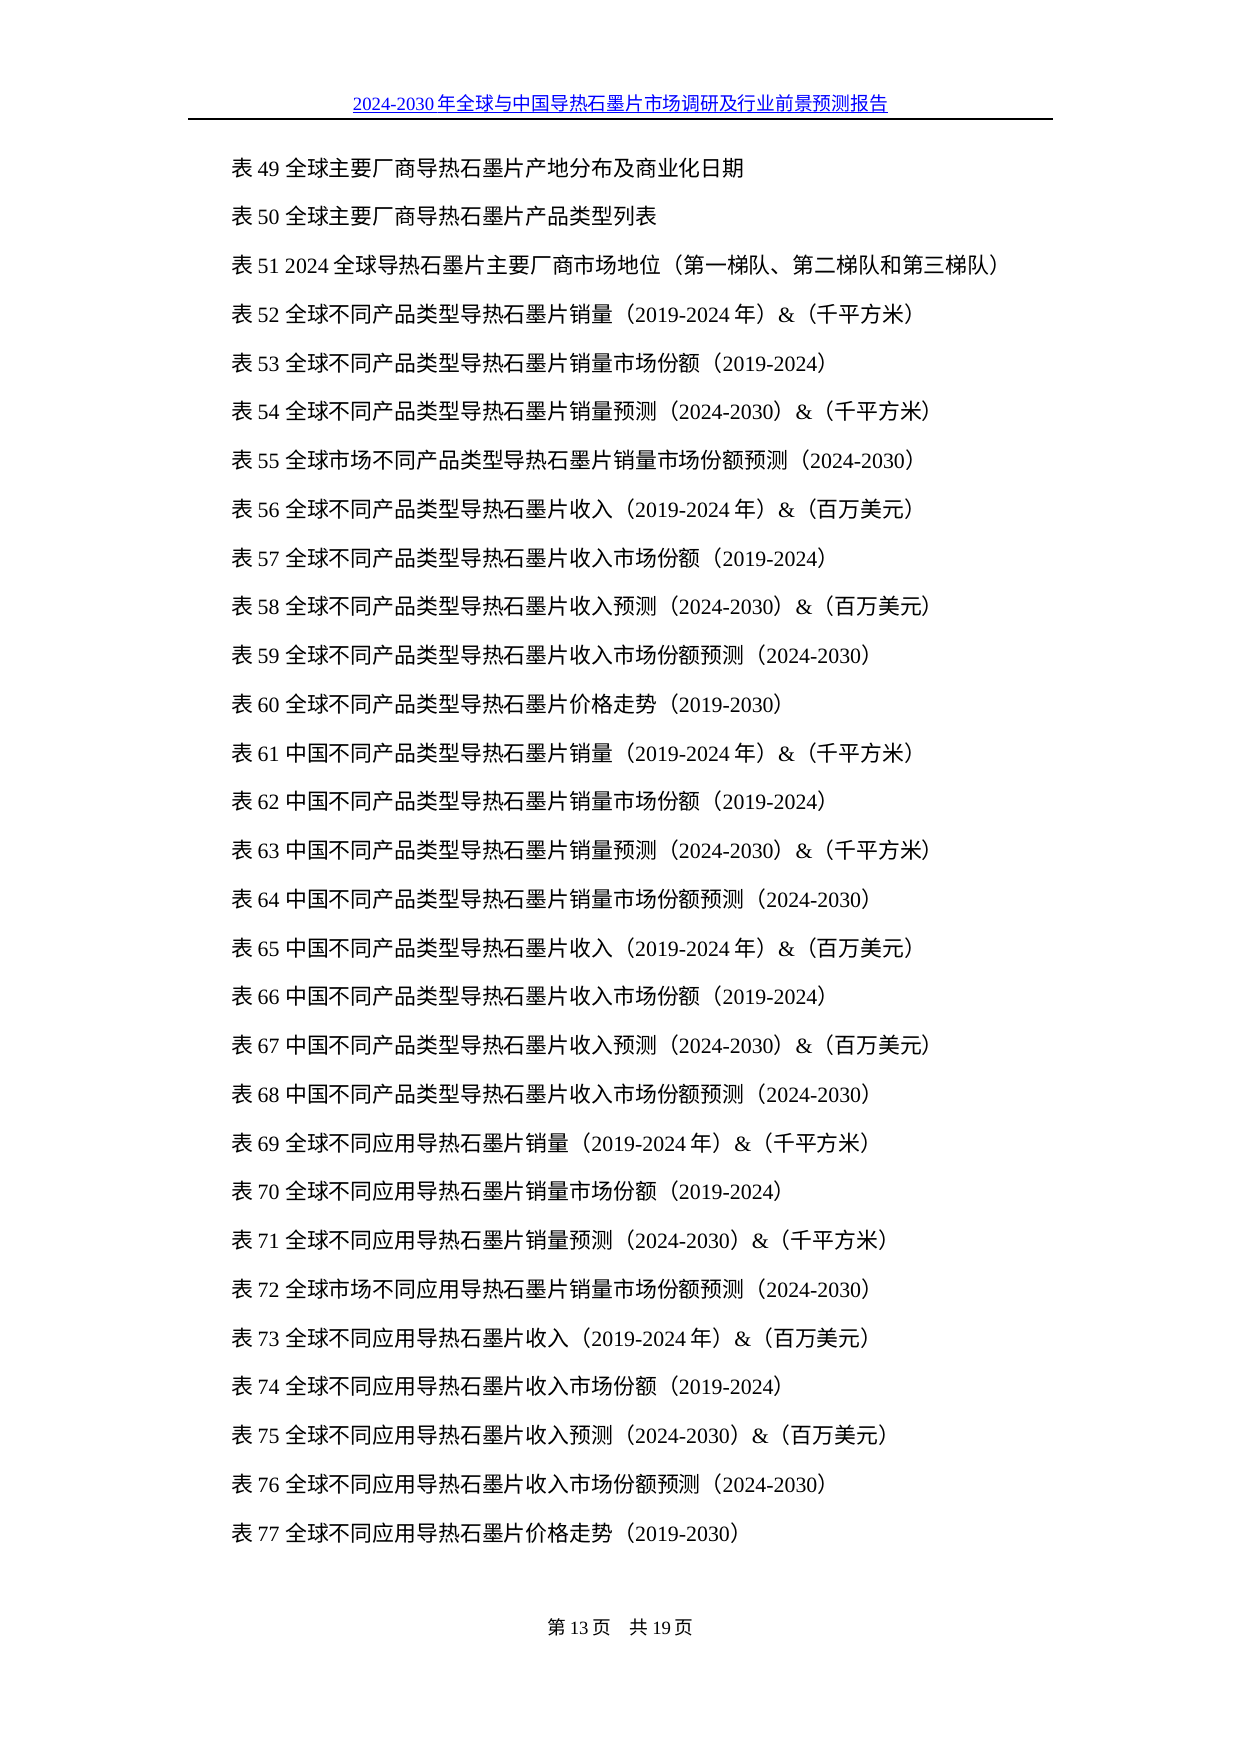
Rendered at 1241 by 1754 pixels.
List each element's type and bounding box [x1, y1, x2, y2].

text [187, 150, 1053, 1548]
